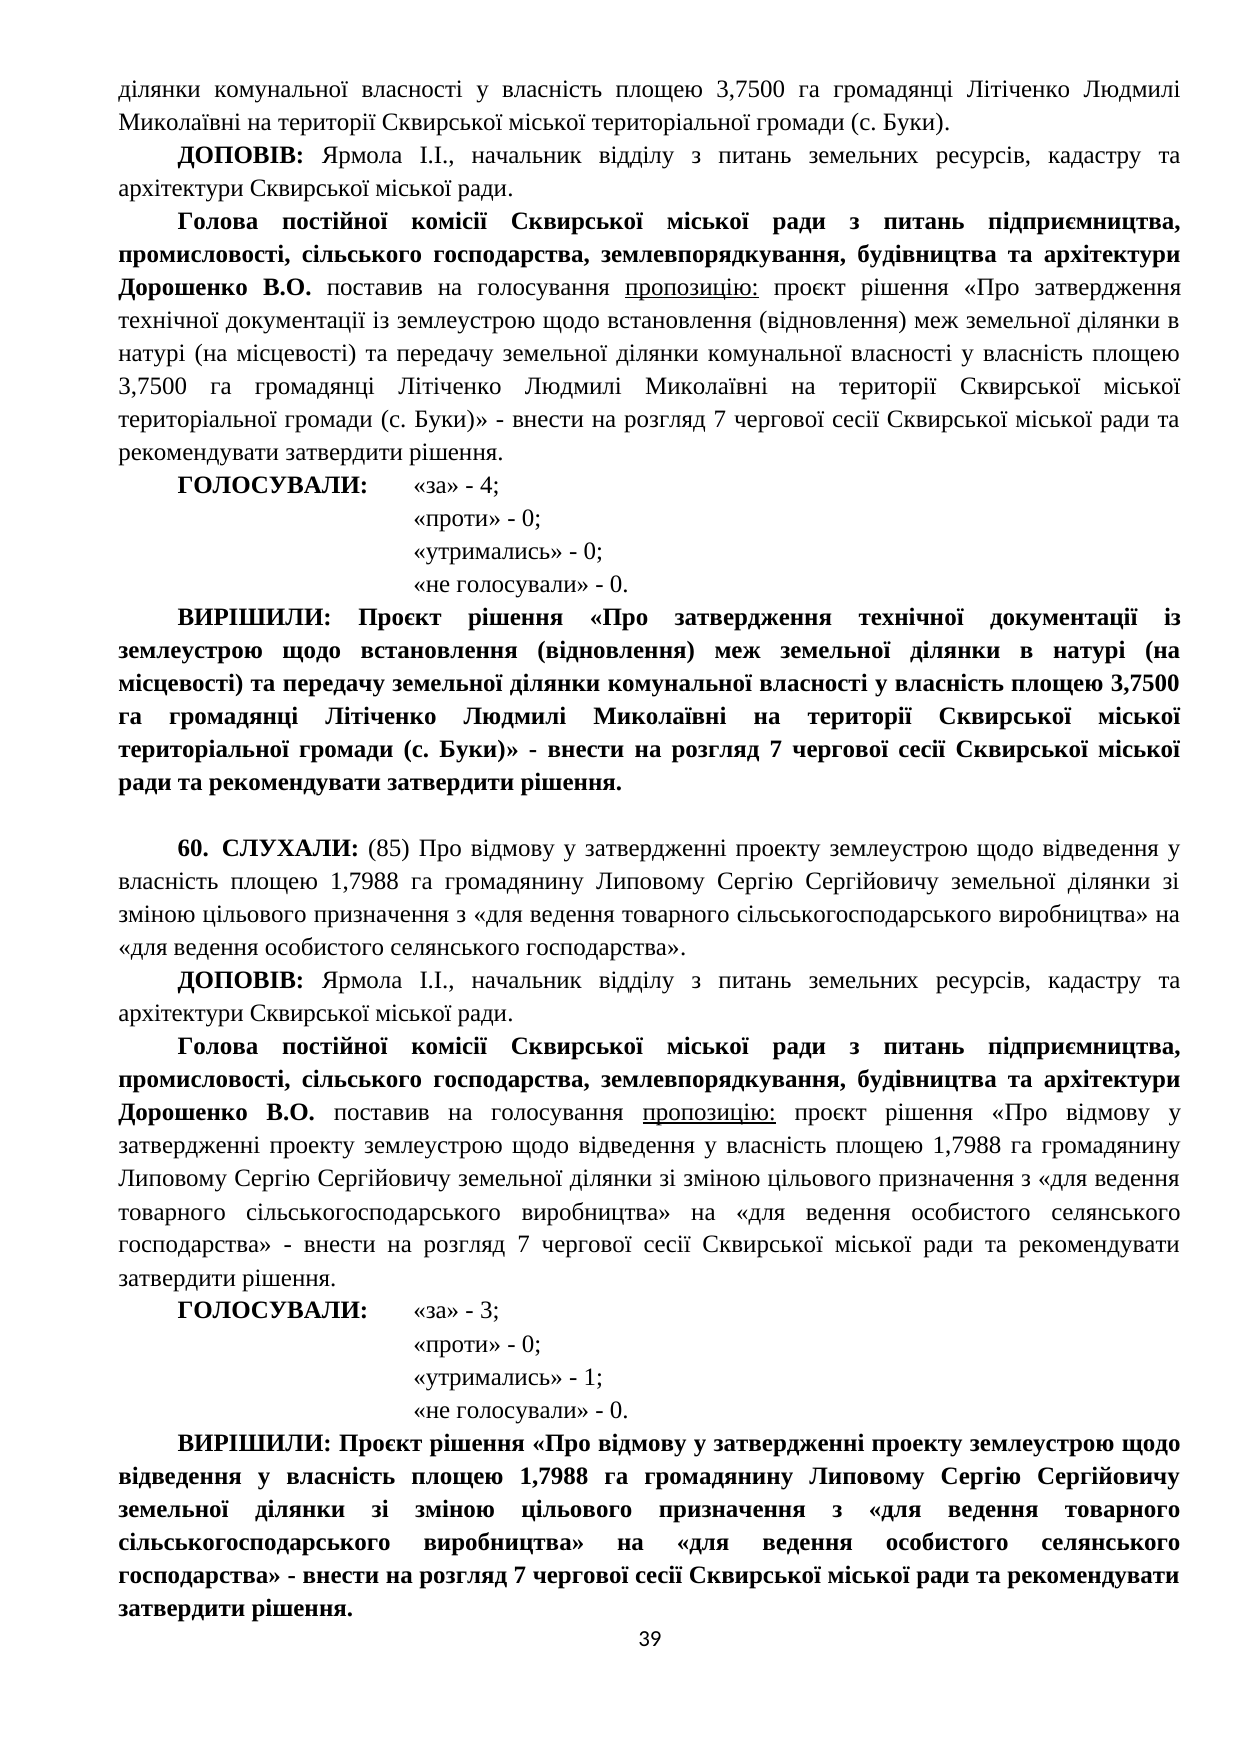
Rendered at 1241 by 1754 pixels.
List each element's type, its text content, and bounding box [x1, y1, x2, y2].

text Голова постійної комісії Сквирської міської ради з питань підприємництва, промисловості, сільського господарства, землевпорядкування, будівництва та архітектури Дорошенко В.О. поставив на голосування пропозицію: проєкт рішення «Про затвердження технічної документації із землеустрою щодо встановлення (відновлення) меж земельної ділянки в натурі (на місцевості) та передачу земельної ділянки комунальної власності у власність площею 3,7500 га громадянці Літіченко Людмилі Миколаївні на території Сквирської міської територіальної громади (с. Буки)» - внести на розгляд 7 чергової сесії Сквирської міської ради та рекомендувати затвердити рішення. [118, 206, 1181, 466]
list ВИРІШИЛИ: Проєкт рішення «Про затвердження технічної документації із землеустрою щодо встановлення (відновлення) меж земельної ділянки в натурі (на місцевості) та передачу земельної ділянки комунальної власності у власність площею 3,7500 га громадянці Літіченко Людмилі Миколаївні на території Сквирської міської територіальної громади (с. Буки)» - внести на розгляд 7 чергової сесії Сквирської міської ради та рекомендувати затвердити рішення. [118, 602, 1181, 796]
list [118, 74, 1181, 136]
text «не голосували» - 0. [118, 569, 1181, 598]
text «проти» - 0; [118, 503, 1181, 532]
list ДОПОВІВ: Ярмола І.І., начальник відділу з питань земельних ресурсів, кадастру та архітектури Сквирської міської ради. [118, 140, 1181, 202]
text Голова постійної комісії Сквирської міської ради з питань підприємництва, промисловості, сільського господарства, землевпорядкування, будівництва та архітектури Дорошенко В.О. поставив на голосування пропозицію: проєкт рішення «Про відмову у затвердженні проекту землеустрою щодо відведення у власність площею 1,7988 га громадянину Липовому Сергію Сергійовичу земельної ділянки зі зміною цільового призначення з «для ведення товарного сільськогосподарського виробництва» на «для ведення особистого селянського господарства» - внести на розгляд 7 чергової сесії Сквирської міської ради та рекомендувати затвердити рішення. [118, 1031, 1181, 1291]
text «проти» - 0; [118, 1329, 1181, 1357]
text «утримались» - 1; [118, 1362, 1181, 1390]
text ГОЛОСУВАЛИ: «за» - 3; [118, 1296, 1181, 1324]
list СЛУХАЛИ: (85) Про відмову у затвердженні проекту землеустрою щодо відведення у власність площею 1,7988 га громадянину Липовому Сергію Сергійовичу земельної ділянки зі зміною цільового призначення з «для ведення товарного сільськогосподарського виробництва» на «для ведення особистого селянського господарства». [118, 833, 1181, 961]
text «не голосували» - 0. [118, 1395, 1181, 1423]
text ГОЛОСУВАЛИ: «за» - 4; [118, 470, 1181, 499]
list ДОПОВІВ: Ярмола І.І., начальник відділу з питань земельних ресурсів, кадастру та архітектури Сквирської міської ради. [118, 965, 1181, 1027]
text «утримались» - 0; [118, 536, 1181, 565]
list ВИРІШИЛИ: Проєкт рішення «Про відмову у затвердженні проекту землеустрою щодо відведення у власність площею 1,7988 га громадянину Липовому Сергію Сергійовичу земельної ділянки зі зміною цільового призначення з «для ведення товарного сільськогосподарського виробництва» на «для ведення особистого селянського господарства» - внести на розгляд 7 чергової сесії Сквирської міської ради та рекомендувати затвердити рішення. [118, 1428, 1181, 1622]
